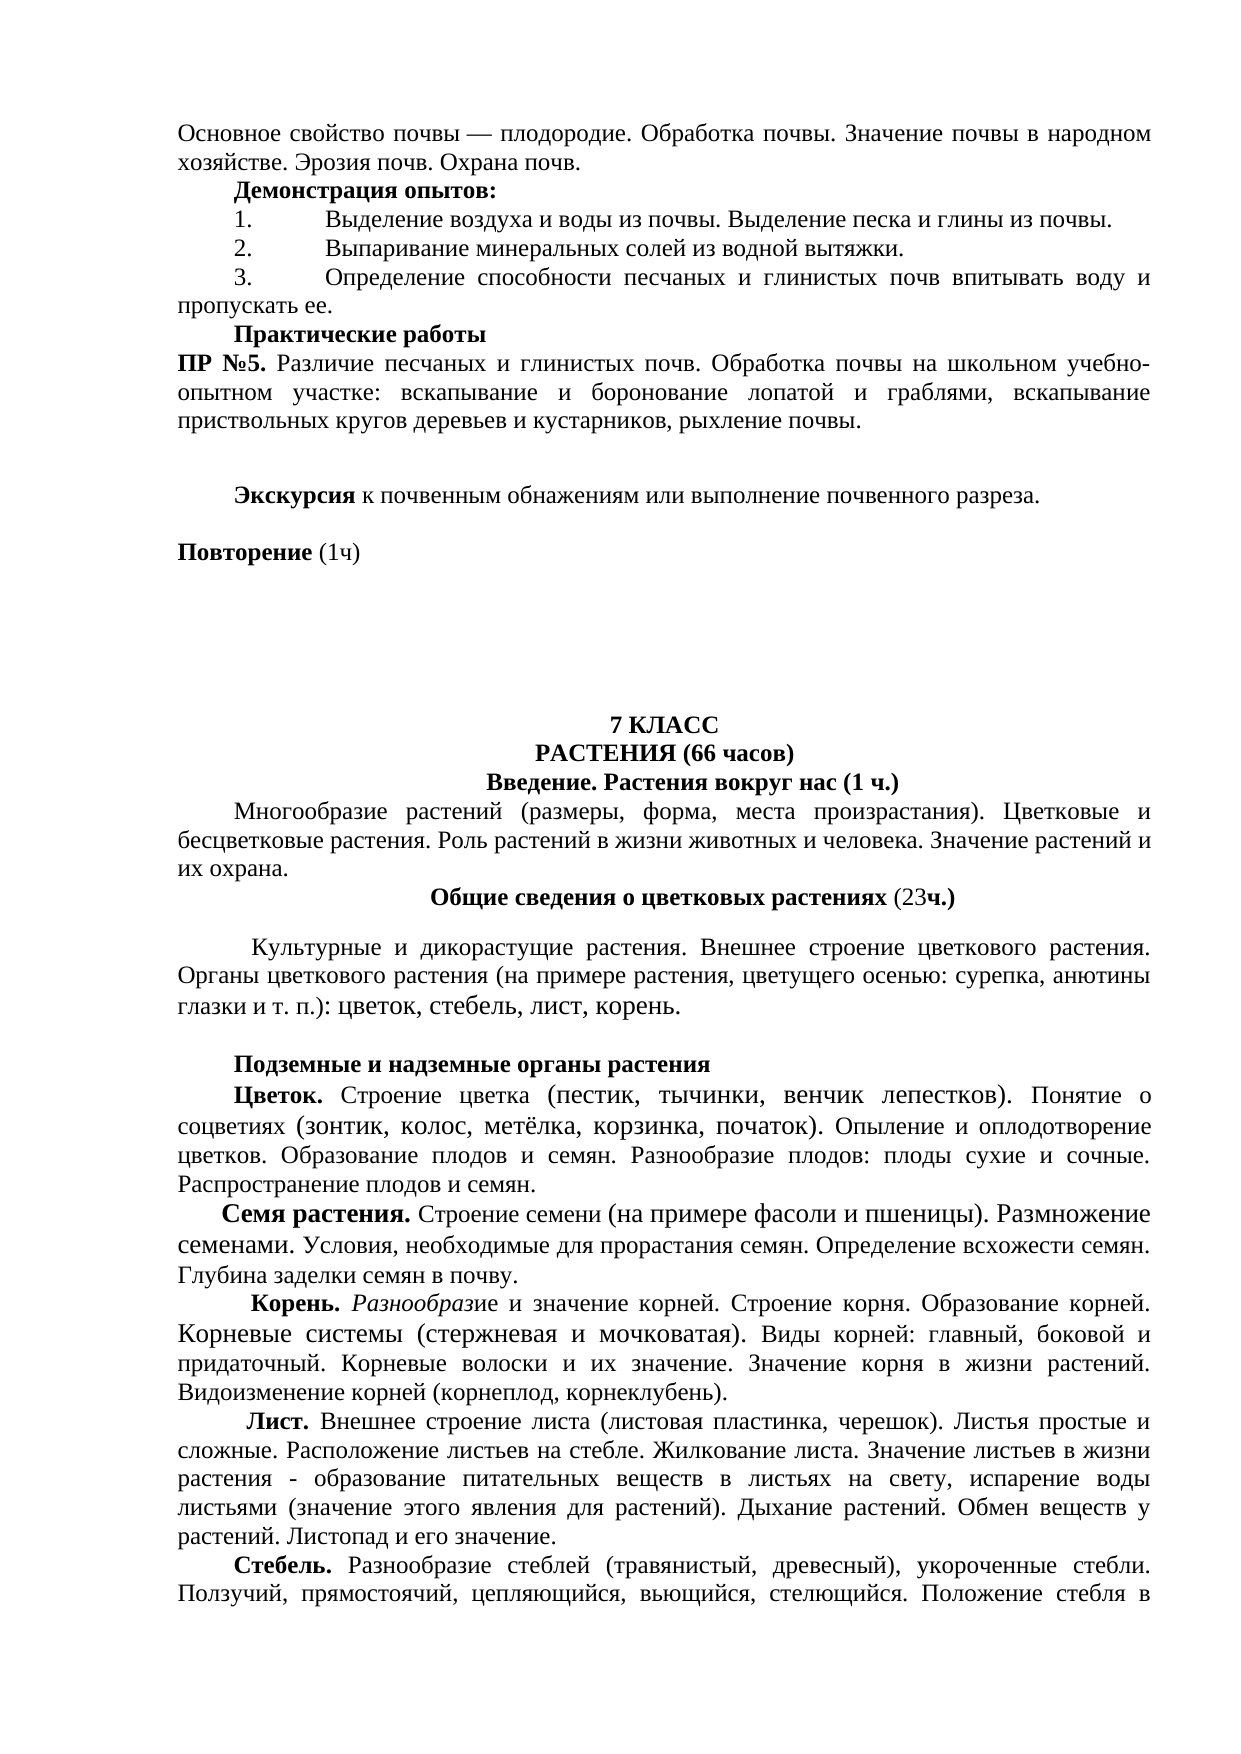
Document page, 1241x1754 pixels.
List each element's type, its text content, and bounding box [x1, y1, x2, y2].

list Выпаривание минеральных солей из водной вытяжки. [177, 233, 1152, 262]
text Введение. Растения вокруг нас (1 ч.) [177, 767, 1152, 796]
text РАСТЕНИЯ (66 часов) [177, 738, 1152, 767]
text Корень. Разнообразие и значение корней. Строение корня. Образование корней. Корневые системы (стержневая и мочковатая). Виды корней: главный, боковой и придаточный. Корневые волоски и их значение. Значение корня в жизни растений. Видоизменение корней (корнеплод, корнеклубень). [177, 1288, 1152, 1406]
text Общие сведения о цветковых растениях (23ч.) [177, 882, 1152, 911]
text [177, 1550, 1152, 1607]
text 7 КЛАСС [177, 710, 1152, 738]
text ПР №5. Различие песчаных и глинистых почв. Обработка почвы на школьном учебно-опытном участке: вскапывание и боронование лопатой и граблями, вскапывание приствольных кругов деревьев и кустарников, рыхление почвы. [177, 348, 1152, 434]
text Лист. Внешнее строение листа (листовая пластинка, черешок). Листья простые и сложные. Расположение листьев на стебле. Жилкование листа. Значение листьев в жизни растения - образование питательных веществ в листьях на свету, испарение воды листьями (значение этого явления для растений). Дыхание растений. Обмен веществ у растений. Листопад и его значение. [177, 1406, 1152, 1550]
text Повторение (1ч) [177, 537, 1152, 566]
text Семя растения. Строение семени (на примере фасоли и пшеницы). Размножение семенами. Условия, необходимые для прорастания семян. Определение всхожести семян. Глубина заделки семян в почву. [177, 1197, 1152, 1288]
text Экскурсия к почвенным обнажениям или выполнение почвенного разреза. [177, 480, 1152, 508]
text Цветок. Строение цветка (пестик, тычинки, венчик лепестков). Понятие о соцветиях (зонтик, колос, метёлка, корзинка, початок). Опыление и оплодотворение цветков. Образование плодов и семян. Разнообразие плодов: плоды сухие и сочные. Распространение плодов и семян. [177, 1078, 1152, 1197]
text Культурные и дикорастущие растения. Внешнее строение цветкового растения. Органы цветкового растения (на примере растения, цветущего осенью: сурепка, анютины глазки и т. п.): цветок, стебель, лист, корень. [177, 932, 1152, 1020]
text Подземные и надземные органы растения [177, 1049, 1152, 1078]
list Определение способности песчаных и глинистых почв впитывать воду и пропускать ее. [177, 262, 1152, 319]
text Демонстрация опытов: [177, 176, 1152, 204]
list Выделение воздуха и воды из почвы. Выделение песка и глины из почвы. [177, 204, 1152, 233]
text Многообразие растений (размеры, форма, места произрастания). Цветковые и бесцветковые растения. Роль растений в жизни животных и человека. Значение растений и их охрана. [177, 796, 1152, 882]
text Практические работы [177, 319, 1152, 348]
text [177, 118, 1152, 176]
